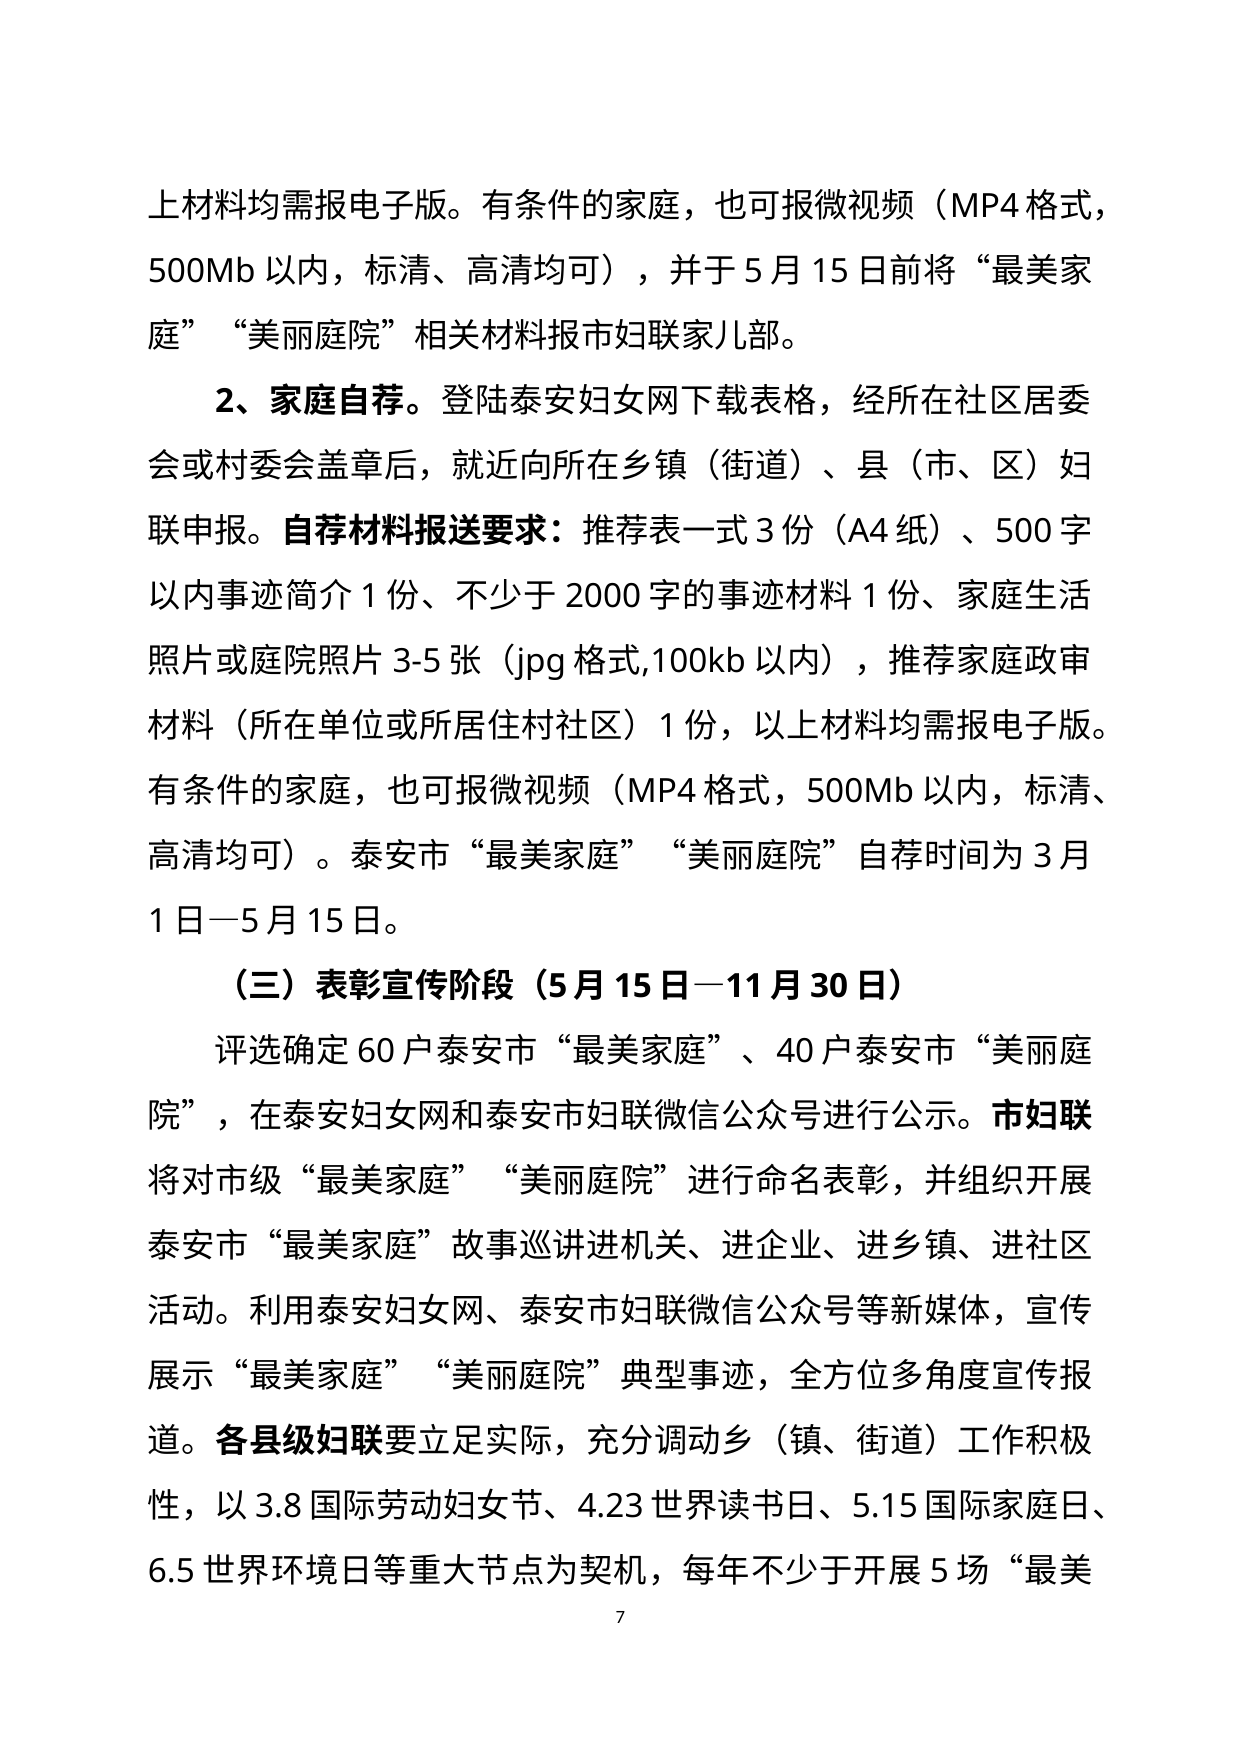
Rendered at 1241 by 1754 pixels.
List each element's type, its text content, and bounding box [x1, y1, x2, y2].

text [148, 1015, 1092, 1600]
text （三）表彰宣传阶段（5月15日—11月30日） [148, 950, 1092, 1015]
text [148, 170, 1092, 365]
text 2、家庭自荐。登陆泰安妇女网下载表格，经所在社区居委会或村委会盖章后，就近向所在乡镇（街道）、县（市、区）妇联申报。自荐材料报送要求：推荐表一式3份（A4纸）、500字以内事迹简介1份、不少于2000字的事迹材料1份、家庭生活照片或庭院照片3-5张（jpg格式,100kb以内），推荐家庭政审材料（所在单位或所居住村社区）1份，以上材料均需报电子版。有条件的家庭，也可报微视频（MP4格式，500Mb以内，标清、高清均可）。泰安市“最美家庭”“美丽庭院”自荐时间为3月1日—5月15日。 [148, 365, 1092, 950]
